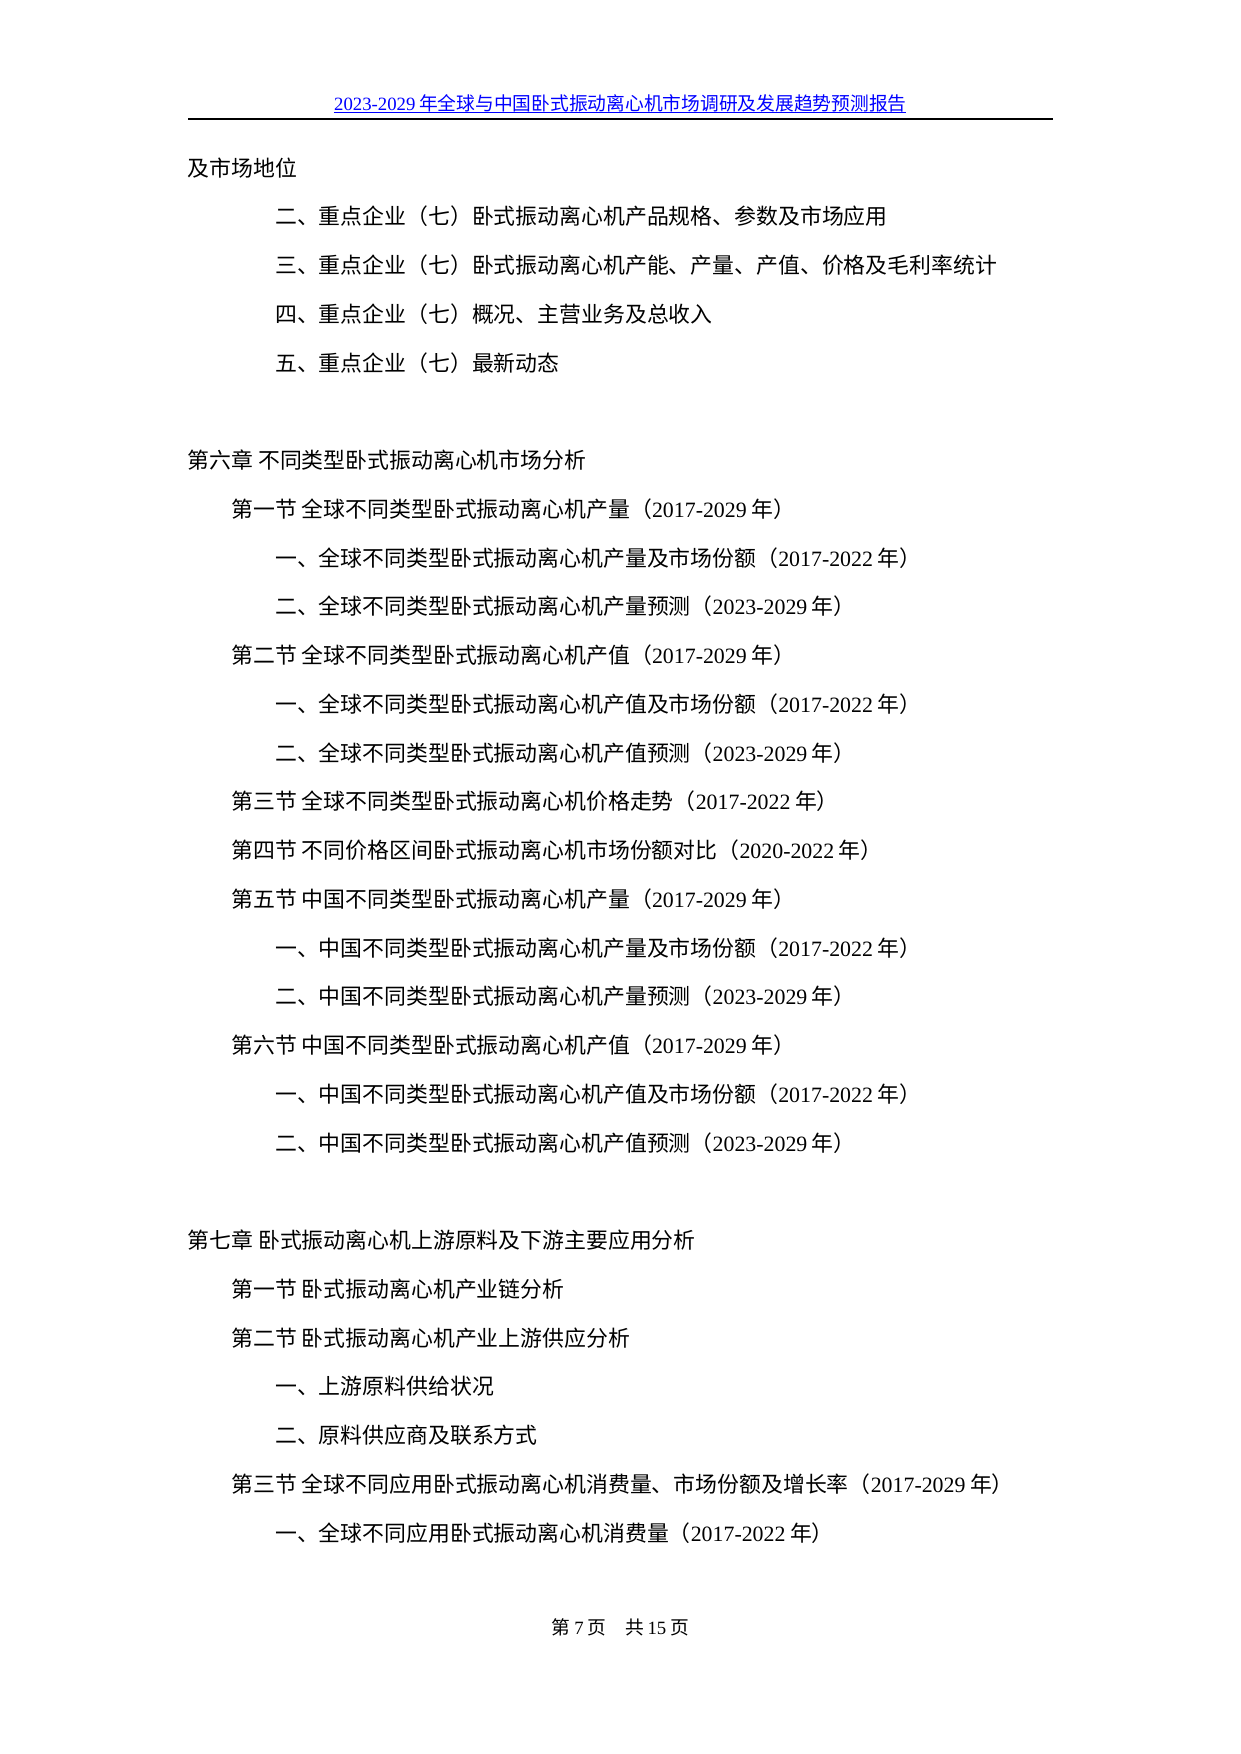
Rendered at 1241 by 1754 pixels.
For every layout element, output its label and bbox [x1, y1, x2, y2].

text [187, 150, 1053, 1548]
